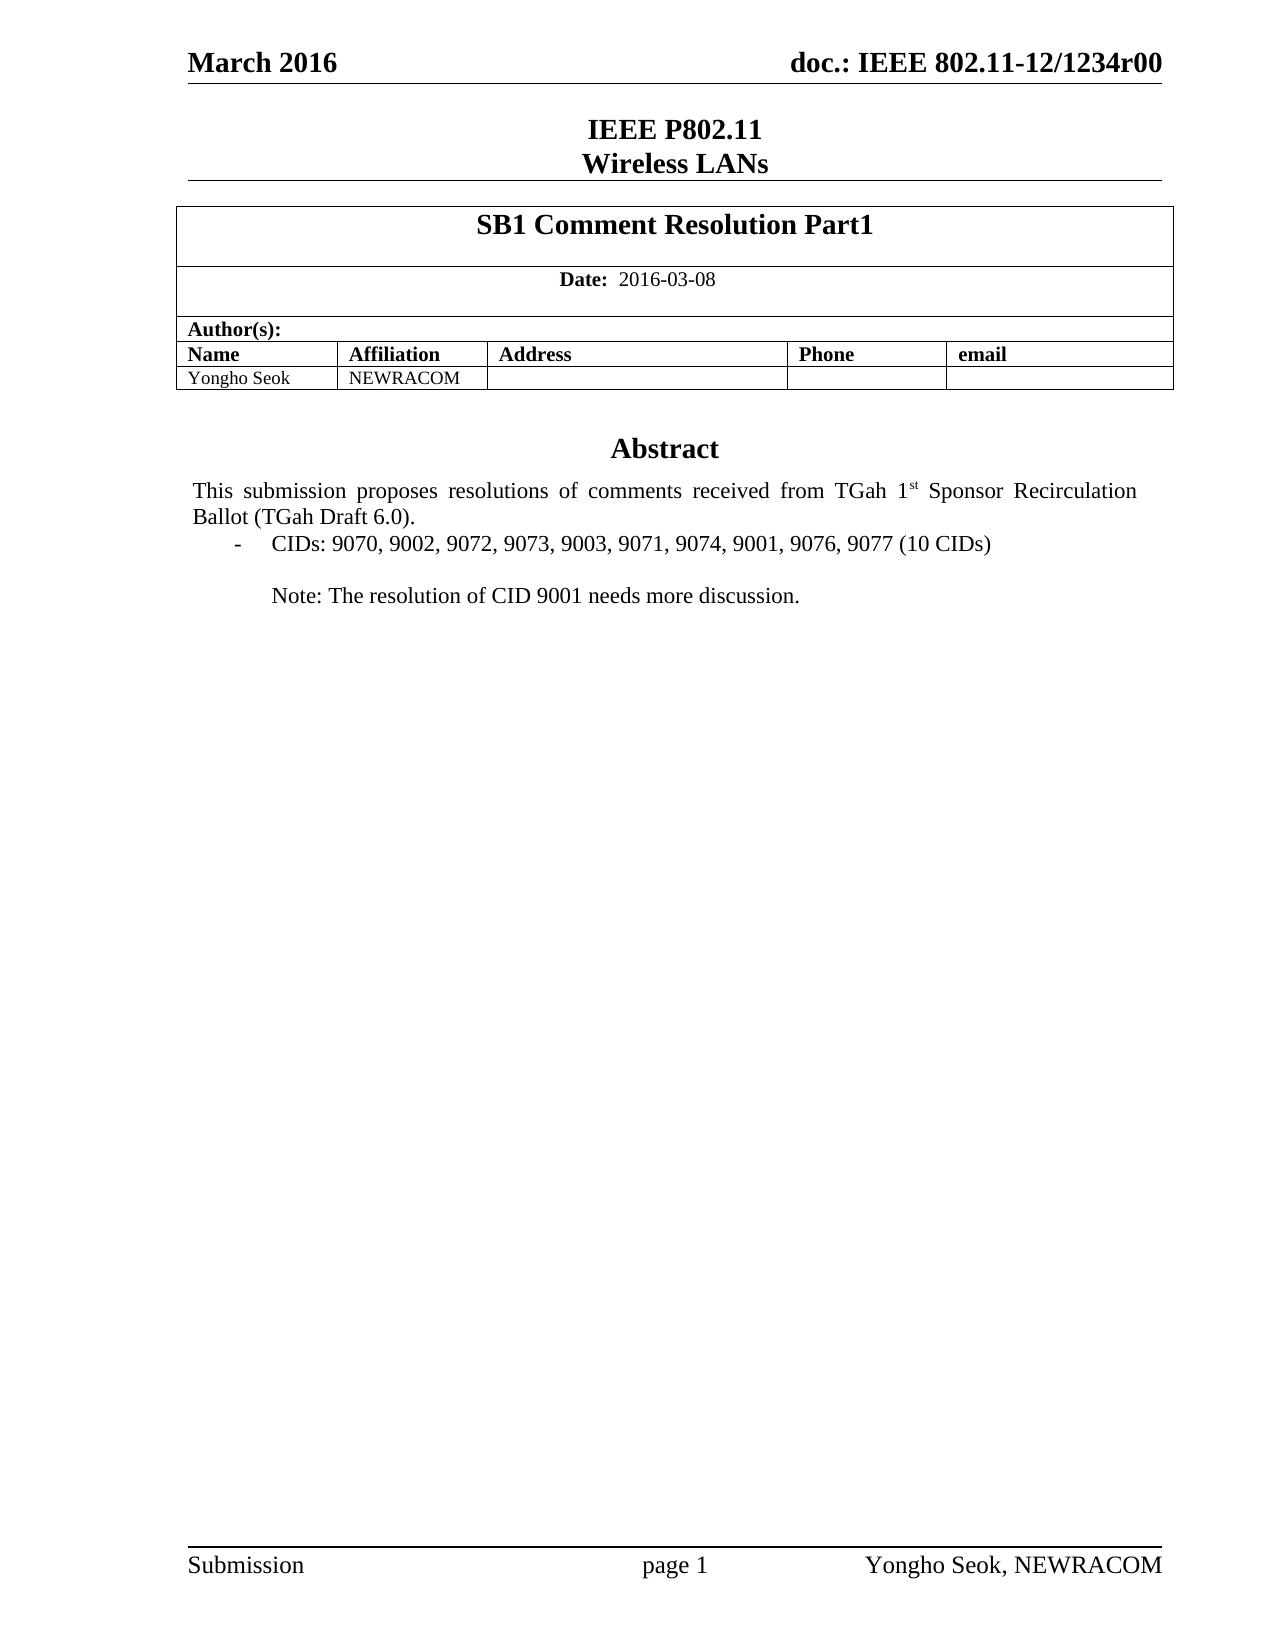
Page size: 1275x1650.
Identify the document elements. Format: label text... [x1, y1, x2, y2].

table_cell Yongho Seok [177, 367, 337, 389]
table_cell [488, 367, 787, 389]
table_cell NEWRACOM [338, 367, 487, 389]
table_cell Address [488, 342, 787, 366]
table_cell Affiliation [338, 342, 487, 366]
table_header SB1 Comment Resolution Part1 [177, 207, 1173, 266]
table_cell Author(s): [177, 317, 1173, 341]
text IEEE P802.11 Wireless LANs [187, 112, 1162, 181]
table_cell email [947, 342, 1173, 366]
table_cell [947, 367, 1173, 389]
table_cell Phone [788, 342, 946, 366]
table_cell [788, 367, 946, 389]
table_cell Date: 2016-03-08 [177, 267, 1173, 316]
table_cell Name [177, 342, 337, 366]
